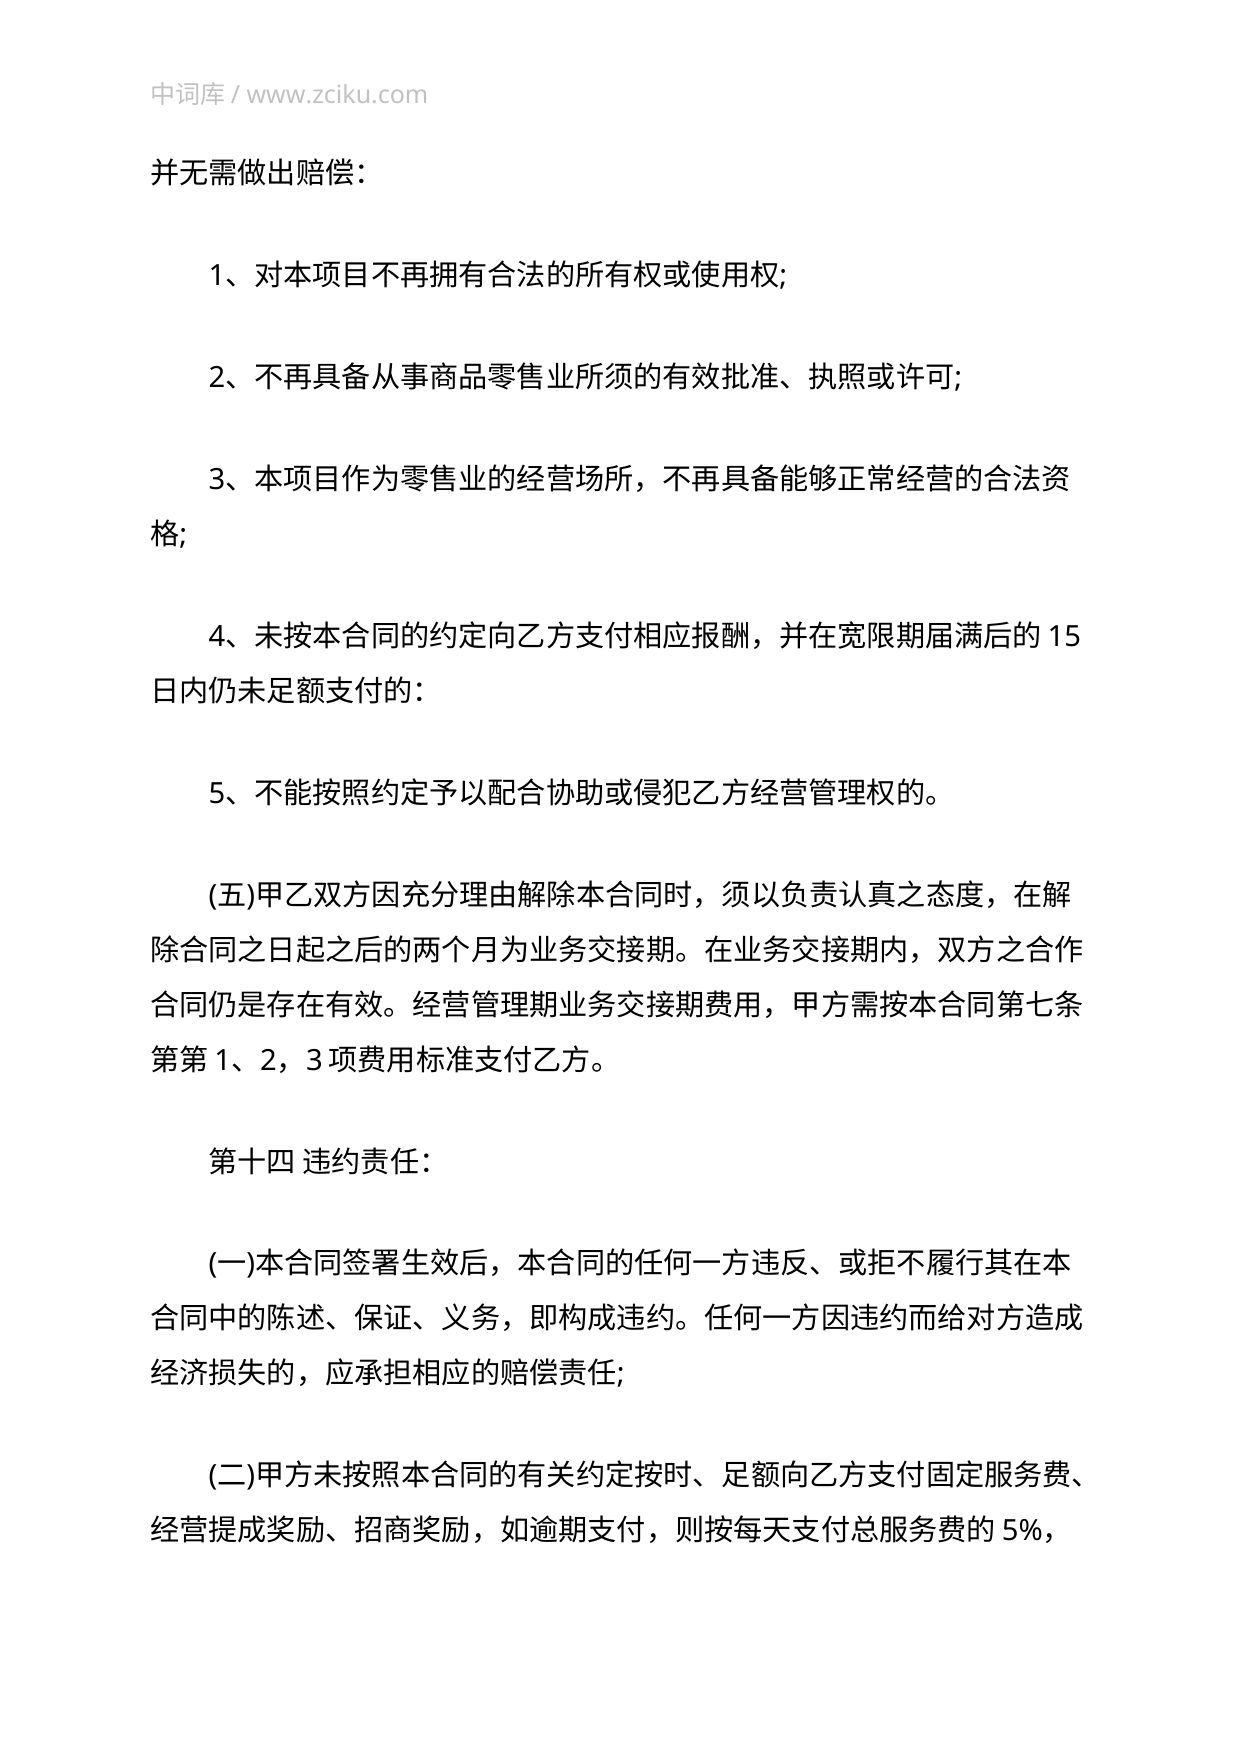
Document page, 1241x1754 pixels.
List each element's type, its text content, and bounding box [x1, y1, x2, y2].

text 5、不能按照约定予以配合协助或侵犯乙方经营管理权的。 [150, 769, 1090, 812]
text (一)本合同签署生效后，本合同的任何一方违反、或拒不履行其在本合同中的陈述、保证、义务，即构成违约。任何一方因违约而给对方造成经济损失的，应承担相应的赔偿责任; [150, 1240, 1090, 1392]
text 2、不再具备从事商品零售业所须的有效批准、执照或许可; [150, 354, 1090, 396]
text (五)甲乙双方因充分理由解除本合同时，须以负责认真之态度，在解除合同之日起之后的两个月为业务交接期。在业务交接期内，双方之合作合同仍是存在有效。经营管理期业务交接期费用，甲方需按本合同第七条第第1、2，3项费用标准支付乙方。 [150, 871, 1090, 1079]
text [150, 1452, 1090, 1549]
text 3、本项目作为零售业的经营场所，不再具备能够正常经营的合法资格; [150, 456, 1090, 553]
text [150, 150, 1090, 192]
text 1、对本项目不再拥有合法的所有权或使用权; [150, 252, 1090, 294]
text 4、未按本合同的约定向乙方支付相应报酬，并在宽限期届满后的15日内仍未足额支付的： [150, 613, 1090, 710]
text 第十四 违约责任： [150, 1138, 1090, 1181]
